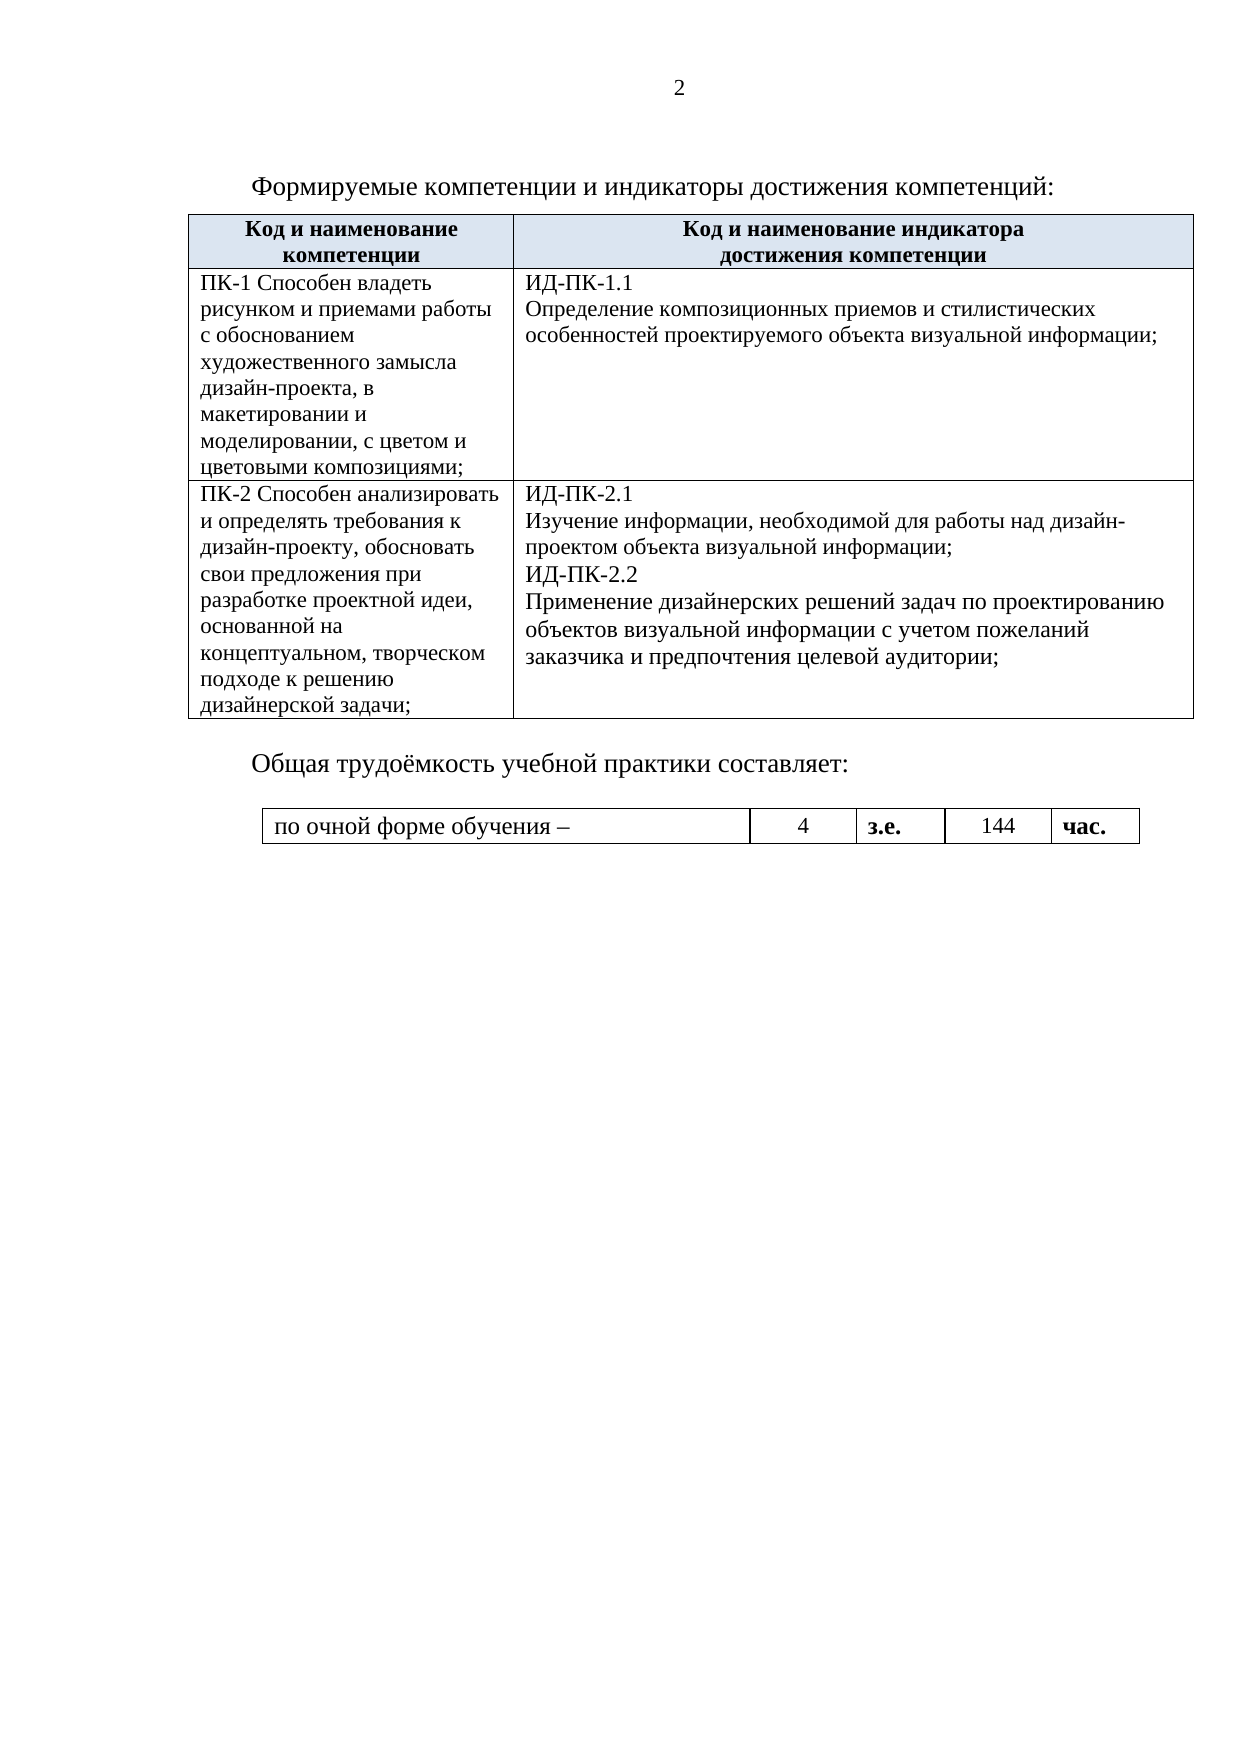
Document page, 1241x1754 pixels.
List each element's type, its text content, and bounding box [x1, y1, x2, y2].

table_cell ПК-1 Способен владеть рисунком и приемами работы с обоснованием художественного замысла дизайн-проекта, в макетировании и моделировании, с цветом и цветовыми композициями; [189, 269, 513, 479]
table_header 144 [946, 809, 1051, 843]
table_header Код и наименование компетенции [189, 215, 513, 268]
table_header 4 [751, 809, 856, 843]
table_header з.е. [857, 809, 944, 843]
table_cell ИД-ПК-1.1 Определение композиционных приемов и стилистических особенностей проектируемого объекта визуальной информации; [514, 269, 1193, 479]
subtitle Формируемые компетенции и индикаторы достижения компетенций: [251, 170, 1181, 201]
table_cell ПК-2 Способен анализировать и определять требования к дизайн-проекту, обосновать свои предложения при разработке проектной идеи, основанной на концептуальном, творческом подходе к решению дизайнерской задачи; [189, 481, 513, 718]
table_header по очной форме обучения – [263, 809, 749, 843]
table_header час. [1052, 809, 1139, 843]
table_cell ИД-ПК-2.1 Изучение информации, необходимой для работы над дизайн-проектом объекта визуальной информации; ИД-ПК-2.2 Применение дизайнерских решений задач по проектированию объектов визуальной информации с учетом пожеланий заказчика и предпочтения целевой аудитории; [514, 481, 1193, 718]
table_header Код и наименование индикатора достижения компетенции [514, 215, 1193, 268]
list Общая трудоёмкость учебной практики составляет: [177, 747, 1181, 779]
